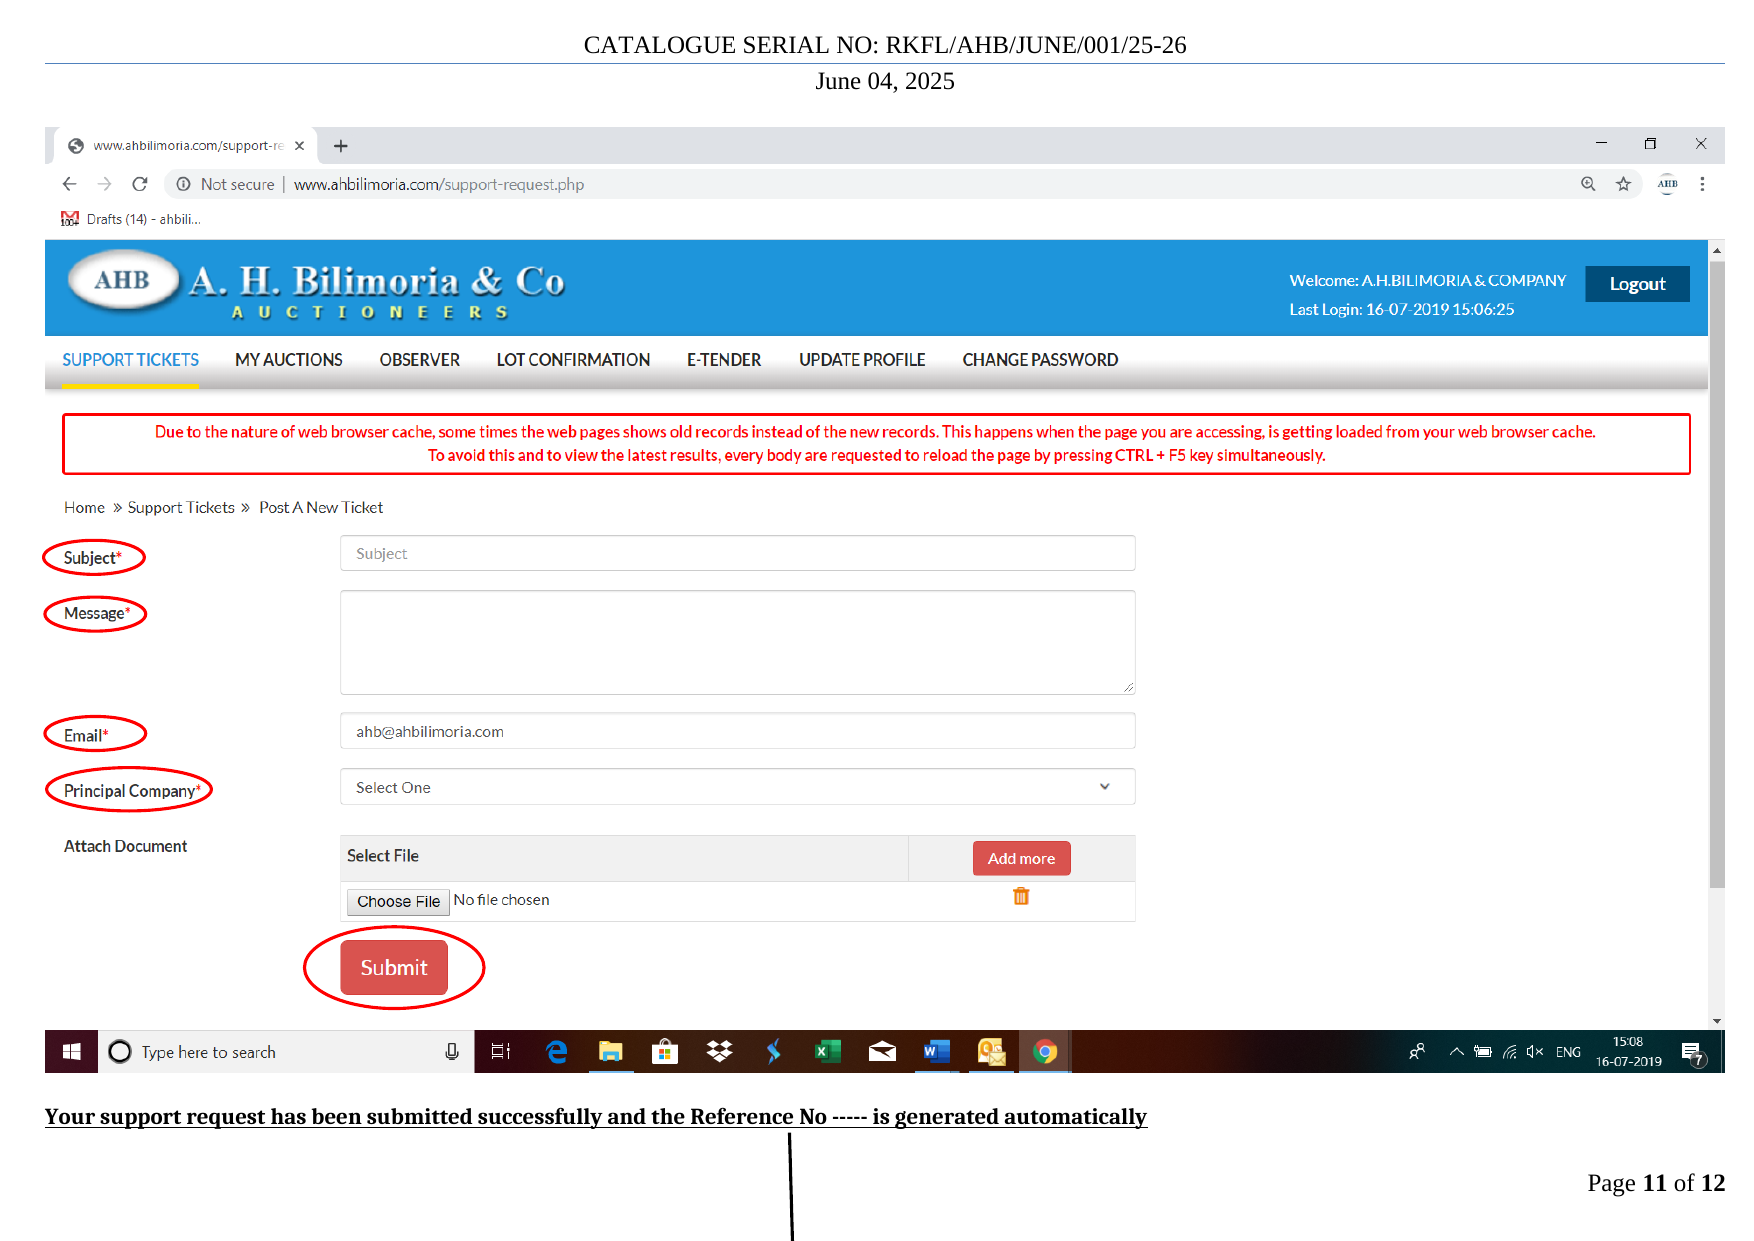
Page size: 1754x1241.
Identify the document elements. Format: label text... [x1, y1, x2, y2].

picture [46, 542, 142, 572]
picture [45, 127, 1725, 1073]
picture [47, 599, 143, 629]
picture [49, 770, 209, 809]
text Your support request has been submitted successfully and the Reference No ----- is generated automatically [45, 1104, 1725, 1130]
picture [47, 719, 144, 748]
